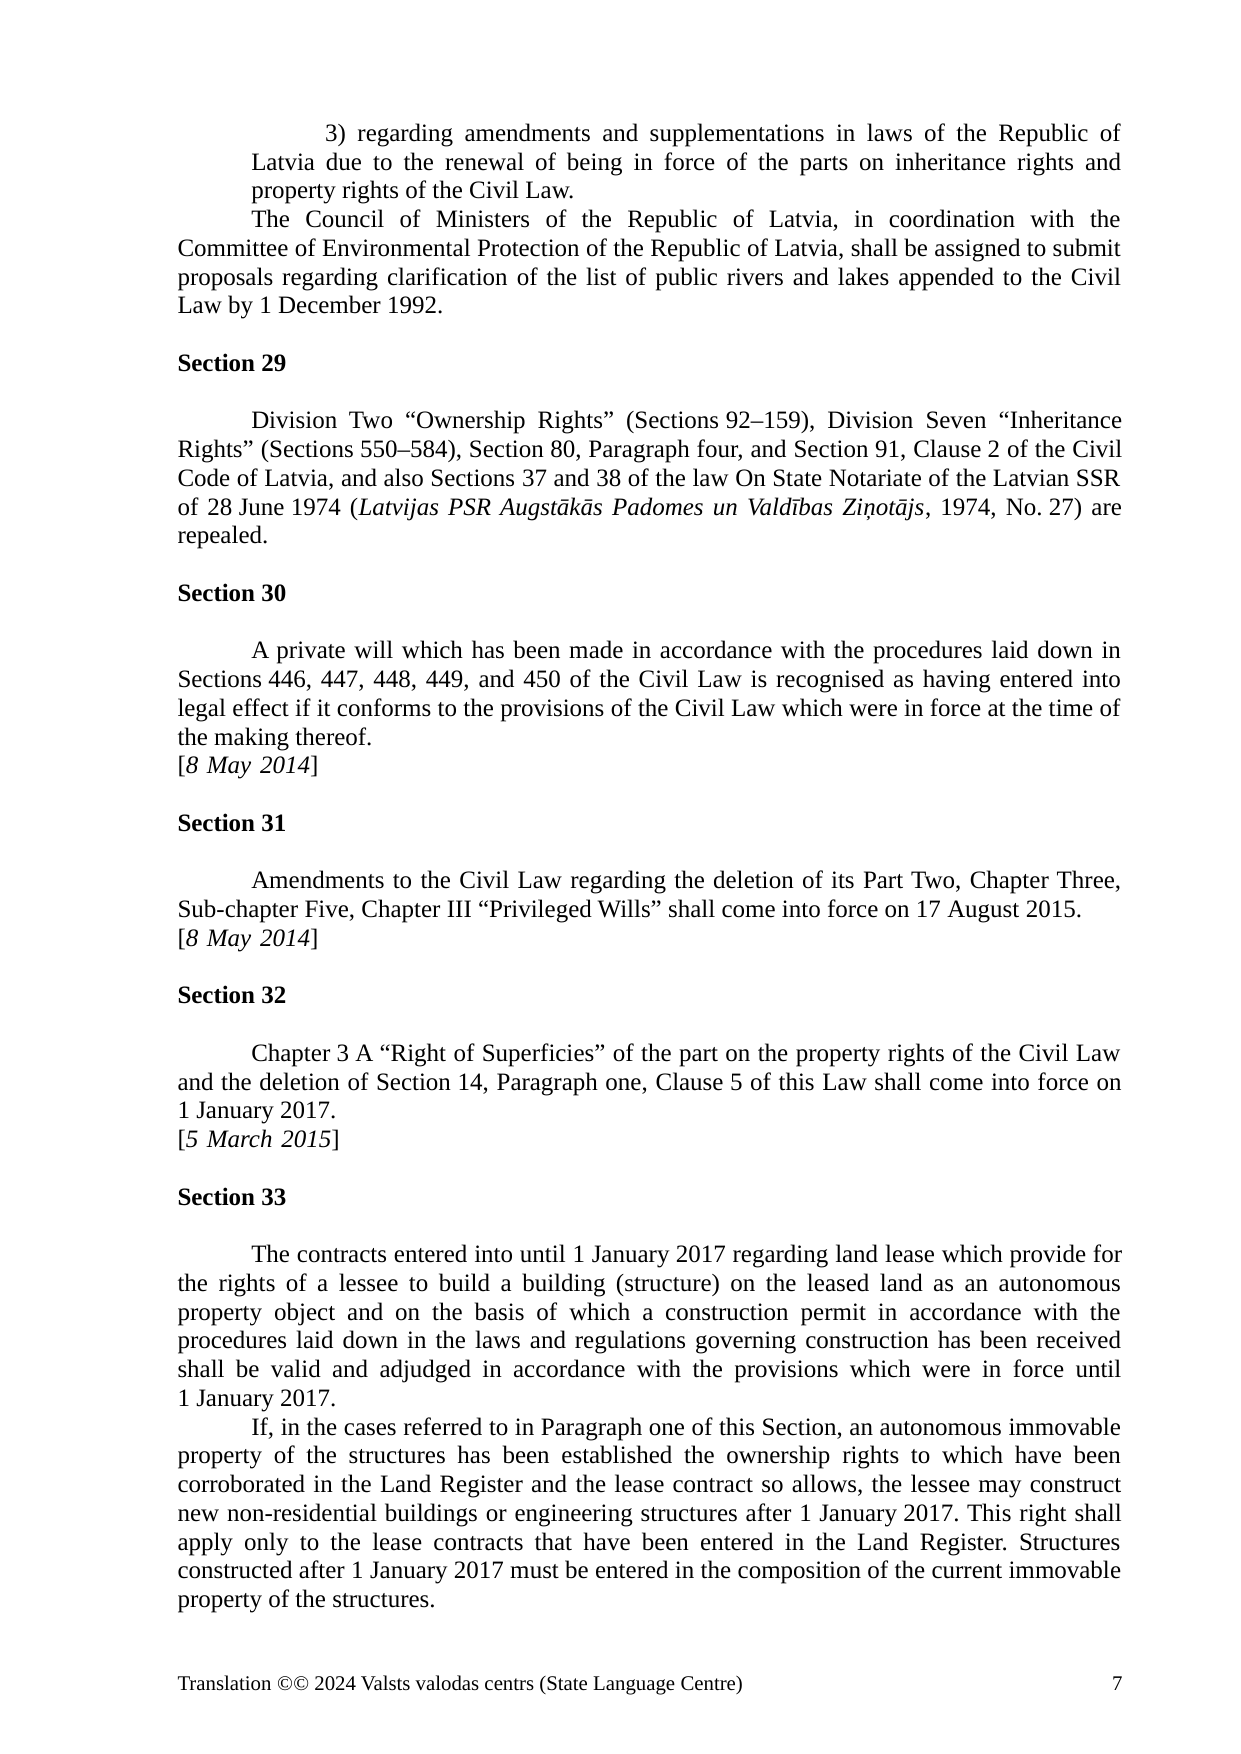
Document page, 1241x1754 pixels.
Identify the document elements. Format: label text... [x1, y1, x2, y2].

text Section 29 [177, 348, 1122, 377]
text The Council of Ministers of the Republic of Latvia, in coordination with the Committee of Environmental Protection of the Republic of Latvia, shall be assigned to submit proposals regarding clarification of the list of public rivers and lakes appended to the Civil Law by 1 December 1992. [177, 204, 1122, 319]
text [5 March 2015] [177, 1124, 1122, 1153]
text Chapter 3 A “Right of Superficies” of the part on the property rights of the Civil Law and the deletion of Section 14, Paragraph one, Clause 5 of this Law shall come into force on 1 January 2017. [177, 1038, 1122, 1124]
text [8 May 2014] [177, 751, 1122, 779]
text Amendments to the Civil Law regarding the deletion of its Part Two, Chapter Three, Sub-chapter Five, Chapter III “Privileged Wills” shall come into force on 17 August 2015. [177, 866, 1122, 923]
text Division Two “Ownership Rights” (Sections 92–159), Division Seven “Inheritance Rights” (Sections 550–584), Section 80, Paragraph four, and Section 91, Clause 2 of the Civil Code of Latvia, and also Sections 37 and 38 of the law On State Notariate of the Latvian SSR of 28 June 1974 (Latvijas PSR Augstākās Padomes un Valdības Ziņotājs, 1974, No. 27) are repealed. [177, 406, 1122, 549]
text 3) regarding amendments and supplementations in laws of the Republic of Latvia due to the renewal of being in force of the parts on inheritance rights and property rights of the Civil Law. [251, 118, 1122, 204]
text Section 31 [177, 808, 1122, 837]
text The contracts entered into until 1 January 2017 regarding land lease which provide for the rights of a lessee to build a building (structure) on the leased land as an autonomous property object and on the basis of which a construction permit in accordance with the procedures laid down in the laws and regulations governing construction has been received shall be valid and adjudged in accordance with the provisions which were in force until 1 January 2017. [177, 1239, 1122, 1412]
text [8 May 2014] [177, 923, 1122, 952]
text A private will which has been made in accordance with the procedures laid down in Sections 446, 447, 448, 449, and 450 of the Civil Law is recognised as having entered into legal effect if it conforms to the provisions of the Civil Law which were in force at the time of the making thereof. [177, 636, 1122, 751]
text Section 30 [177, 578, 1122, 607]
text Section 32 [177, 981, 1122, 1009]
text Section 33 [177, 1182, 1122, 1211]
text If, in the cases referred to in Paragraph one of this Section, an autonomous immovable property of the structures has been established the ownership rights to which have been corroborated in the Land Register and the lease contract so allows, the lessee may construct new non-residential buildings or engineering structures after 1 January 2017. This right shall apply only to the lease contracts that have been entered in the Land Register. Structures constructed after 1 January 2017 must be entered in the composition of the current immovable property of the structures. [177, 1412, 1122, 1613]
